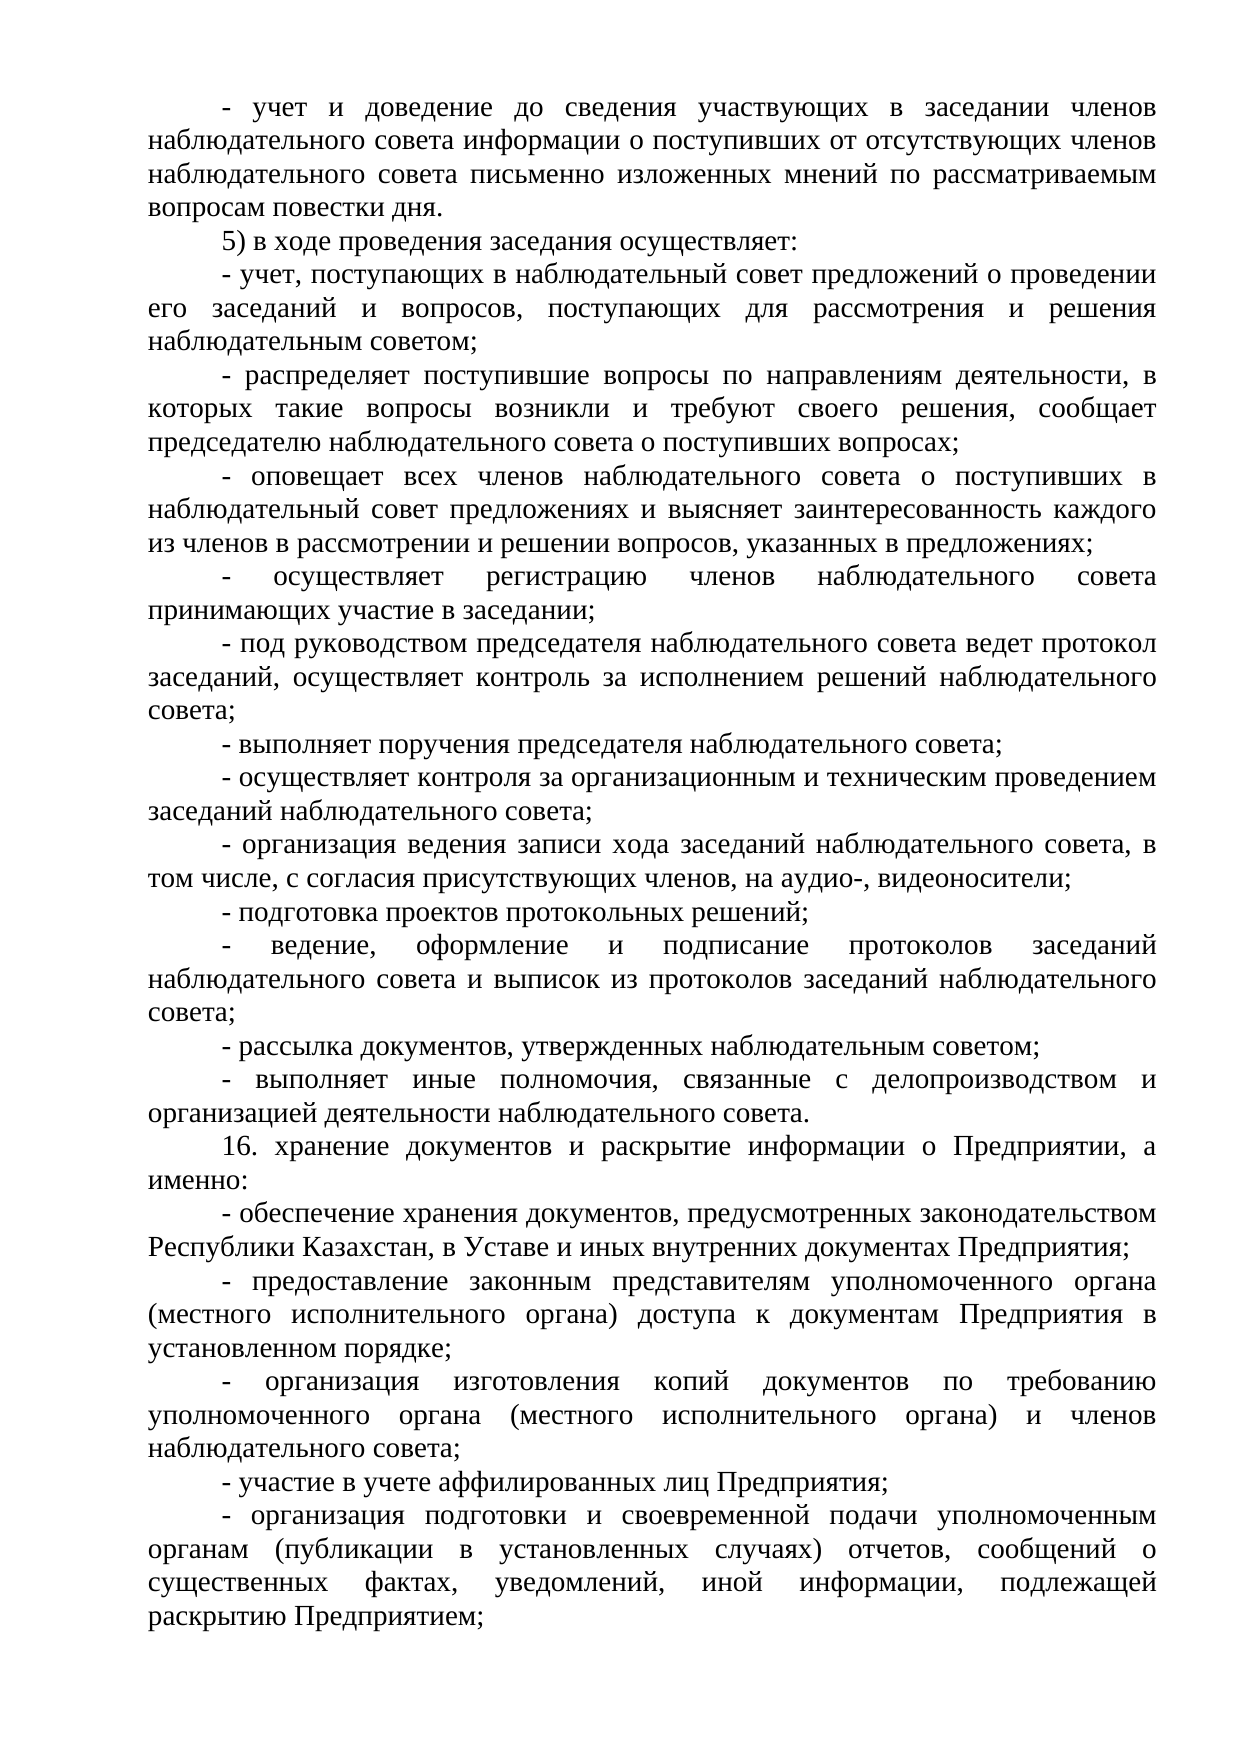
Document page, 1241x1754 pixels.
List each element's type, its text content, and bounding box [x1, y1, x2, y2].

text - выполняет поручения председателя наблюдательного совета; [148, 726, 1157, 759]
text - учет и доведение до сведения участвующих в заседании членов наблюдательного совета информации о поступивших от отсутствующих членов наблюдательного совета письменно изложенных мнений по рассматриваемым вопросам повестки дня. [148, 89, 1157, 223]
text - подготовка проектов протокольных решений; [148, 894, 1157, 927]
text - распределяет поступившие вопросы по направлениям деятельности, в которых такие вопросы возникли и требуют своего решения, сообщает председателю наблюдательного совета о поступивших вопросах; [148, 357, 1157, 458]
text - ведение, оформление и подписание протоколов заседаний наблюдательного совета и выписок из протоколов заседаний наблюдательного совета; [148, 927, 1157, 1028]
text - осуществляет контроля за организационным и техническим проведением заседаний наблюдательного совета; [148, 759, 1157, 827]
text - оповещает всех членов наблюдательного совета о поступивших в наблюдательный совет предложениях и выясняет заинтересованность каждого из членов в рассмотрении и решении вопросов, указанных в предложениях; [148, 458, 1157, 558]
text - организация подготовки и своевременной подачи уполномоченным органам (публикации в установленных случаях) отчетов, сообщений о существенных фактах, уведомлений, иной информации, подлежащей раскрытию Предприятием; [148, 1497, 1157, 1632]
text - выполняет иные полномочия, связанные с делопроизводством и организацией деятельности наблюдательного совета. [148, 1061, 1157, 1128]
text 5) в ходе проведения заседания осуществляет: [148, 223, 1157, 256]
text - обеспечение хранения документов, предусмотренных законодательством Республики Казахстан, в Уставе и иных внутренних документах Предприятия; [148, 1196, 1157, 1263]
text - осуществляет регистрацию членов наблюдательного совета принимающих участие в заседании; [148, 558, 1157, 625]
text - рассылка документов, утвержденных наблюдательным советом; [148, 1028, 1157, 1061]
text - под руководством председателя наблюдательного совета ведет протокол заседаний, осуществляет контроль за исполнением решений наблюдательного совета; [148, 625, 1157, 726]
text 16. хранение документов и раскрытие информации о Предприятии, а именно: [148, 1128, 1157, 1196]
text - организация изготовления копий документов по требованию уполномоченного органа (местного исполнительного органа) и членов наблюдательного совета; [148, 1363, 1157, 1464]
text - учет, поступающих в наблюдательный совет предложений о проведении его заседаний и вопросов, поступающих для рассмотрения и решения наблюдательным советом; [148, 256, 1157, 357]
text - организация ведения записи хода заседаний наблюдательного совета, в том числе, с согласия присутствующих членов, на аудио-, видеоносители; [148, 827, 1157, 894]
text - участие в учете аффилированных лиц Предприятия; [148, 1464, 1157, 1497]
text - предоставление законным представителям уполномоченного органа (местного исполнительного органа) доступа к документам Предприятия в установленном порядке; [148, 1263, 1157, 1363]
